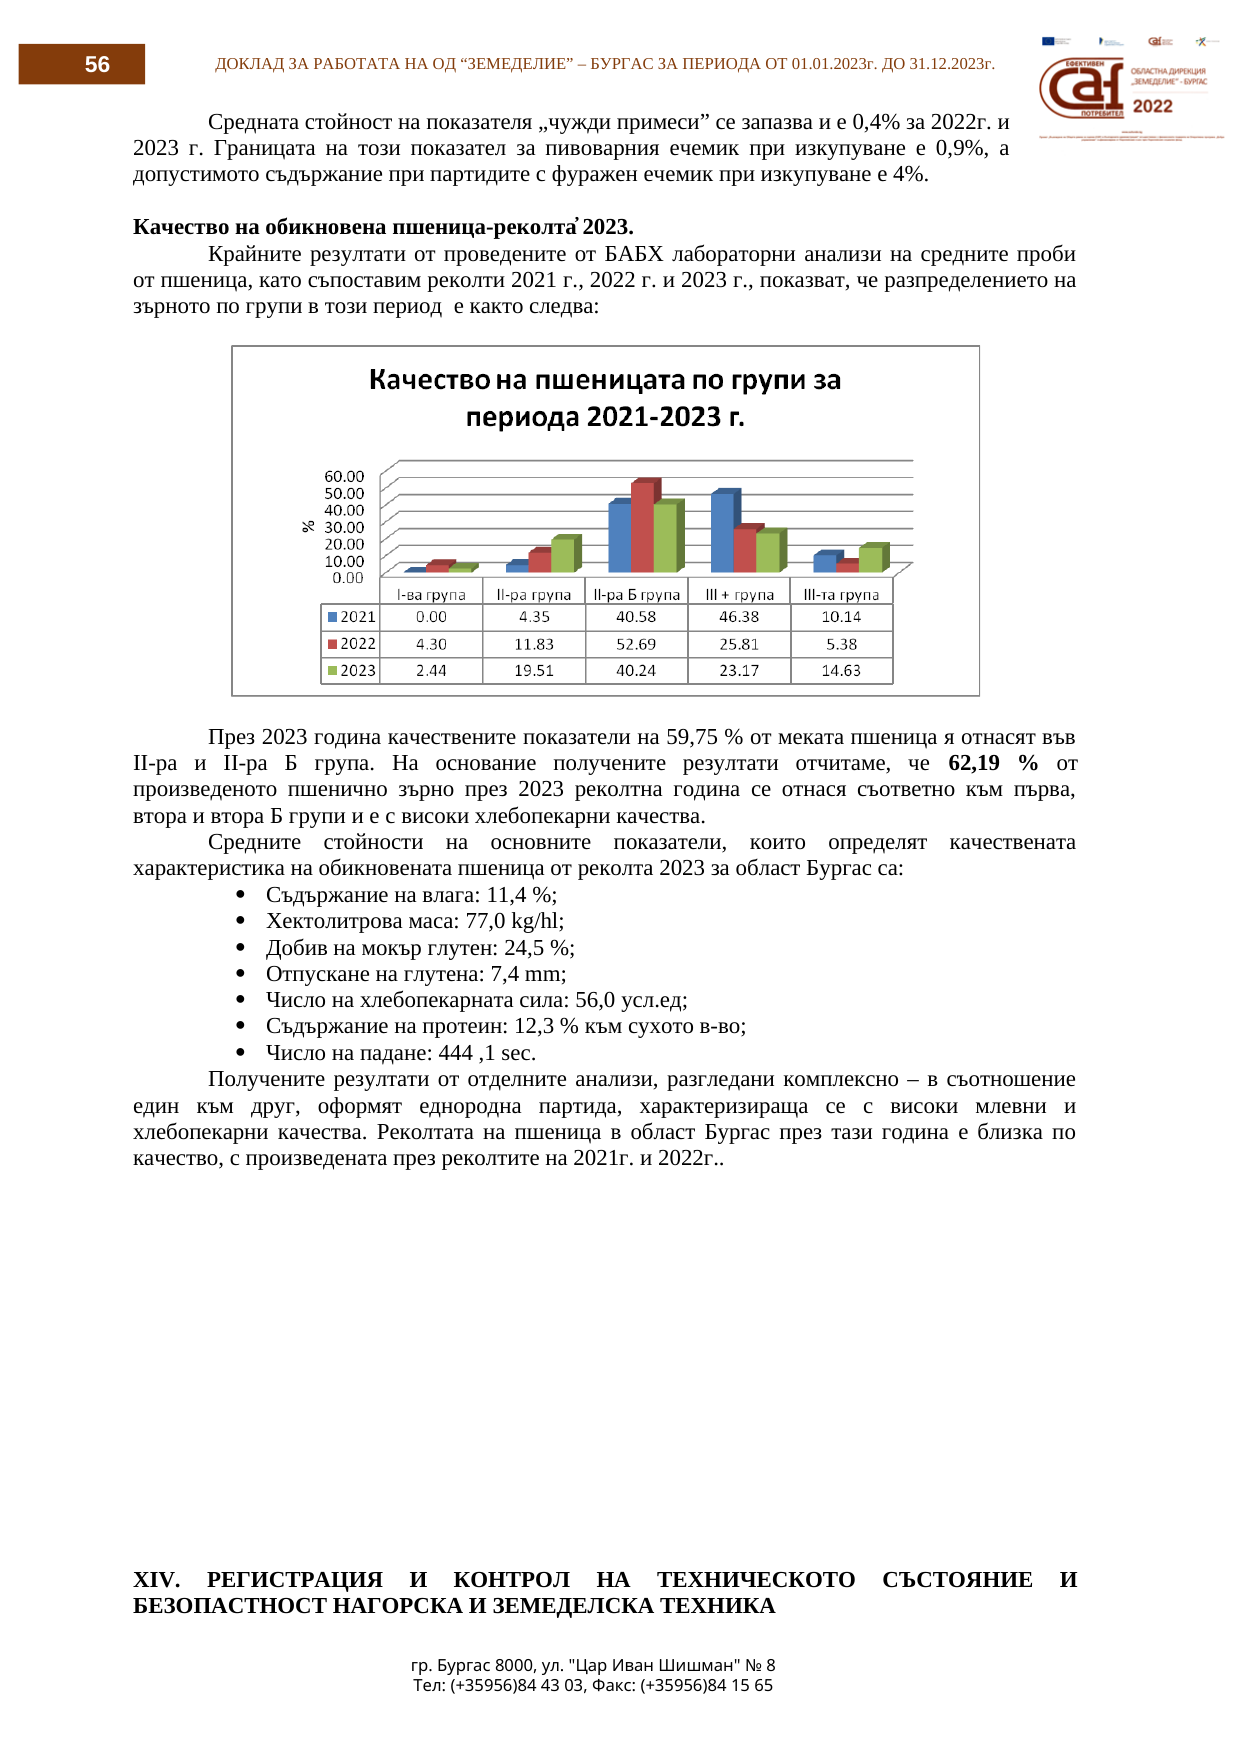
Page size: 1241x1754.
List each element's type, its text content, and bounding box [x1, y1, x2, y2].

text През 2023 година качествените показатели на 59,75 % от меката пшеница я отнасят във II-ра и II-ра Б група. На основание получените резултати отчитаме, че 62,19 % от произведеното пшенично зърно през 2023 реколтна година се отнася съответно към първа, втора и втора Б групи и е с високи хлебопекарни качества. [133, 723, 1078, 828]
list Добив на мокър глутен: 24,5 %; [236, 933, 1078, 960]
picture [230, 345, 981, 697]
text Средните стойности на основните показатели, които определят качествената характеристика на обикновената пшеница от реколта 2023 за област Бургас са: [133, 828, 1078, 881]
picture [1029, 17, 1229, 158]
list Отпускане на глутена: 7,4 mm; [236, 960, 1078, 986]
list Число на падане: 444 ,1 sec. [236, 1039, 1078, 1065]
list Хектолитрова маса: 77,0 kg/hl; [236, 907, 1078, 933]
text Крайните резултати от проведените от БАБХ лабораторни анализи на средните проби от пшеница, като съпоставим реколти 2021 г., 2022 г. и 2023 г., показват, че разпределението на зърното по групи в този период е както следва: [133, 239, 1078, 319]
text Качество на обикновена пшеница-реколта҆ 2023. [133, 213, 1078, 239]
list Съдържание на протеин: 12,3 % към сухото в-во; [236, 1013, 1078, 1039]
list Съдържание на влага: 11,4 %; [236, 881, 1078, 907]
list Число на хлебопекарната сила: 56,0 усл.ед; [236, 986, 1078, 1013]
text Средната стойност на показателя „чужди примеси” се запазва и е 0,4% за 2022г. и 2023 г. Границата на този показател за пивоварния ечемик при изкупуване е 0,9%, а допустимото съдържание при партидите с фуражен ечемик при изкупуване е 4%. [133, 108, 1078, 187]
text Получените резултати от отделните анализи, разгледани комплексно – в съотношение един към друг, оформят еднородна партида, характеризираща се с високи млевни и хлебопекарни качества. Реколтата на пшеница в област Бургас през тази година е близка по качество, с произведената през реколтите на 2021г. и 2022г.. [133, 1065, 1078, 1171]
text XIV. РЕГИСТРАЦИЯ И КОНТРОЛ НА ТЕХНИЧЕСКОТО СЪСТОЯНИЕ И БЕЗОПАСТНОСТ НАГОРСКА И ЗЕМЕДЕЛСКА ТЕХНИКА [133, 1566, 1078, 1619]
